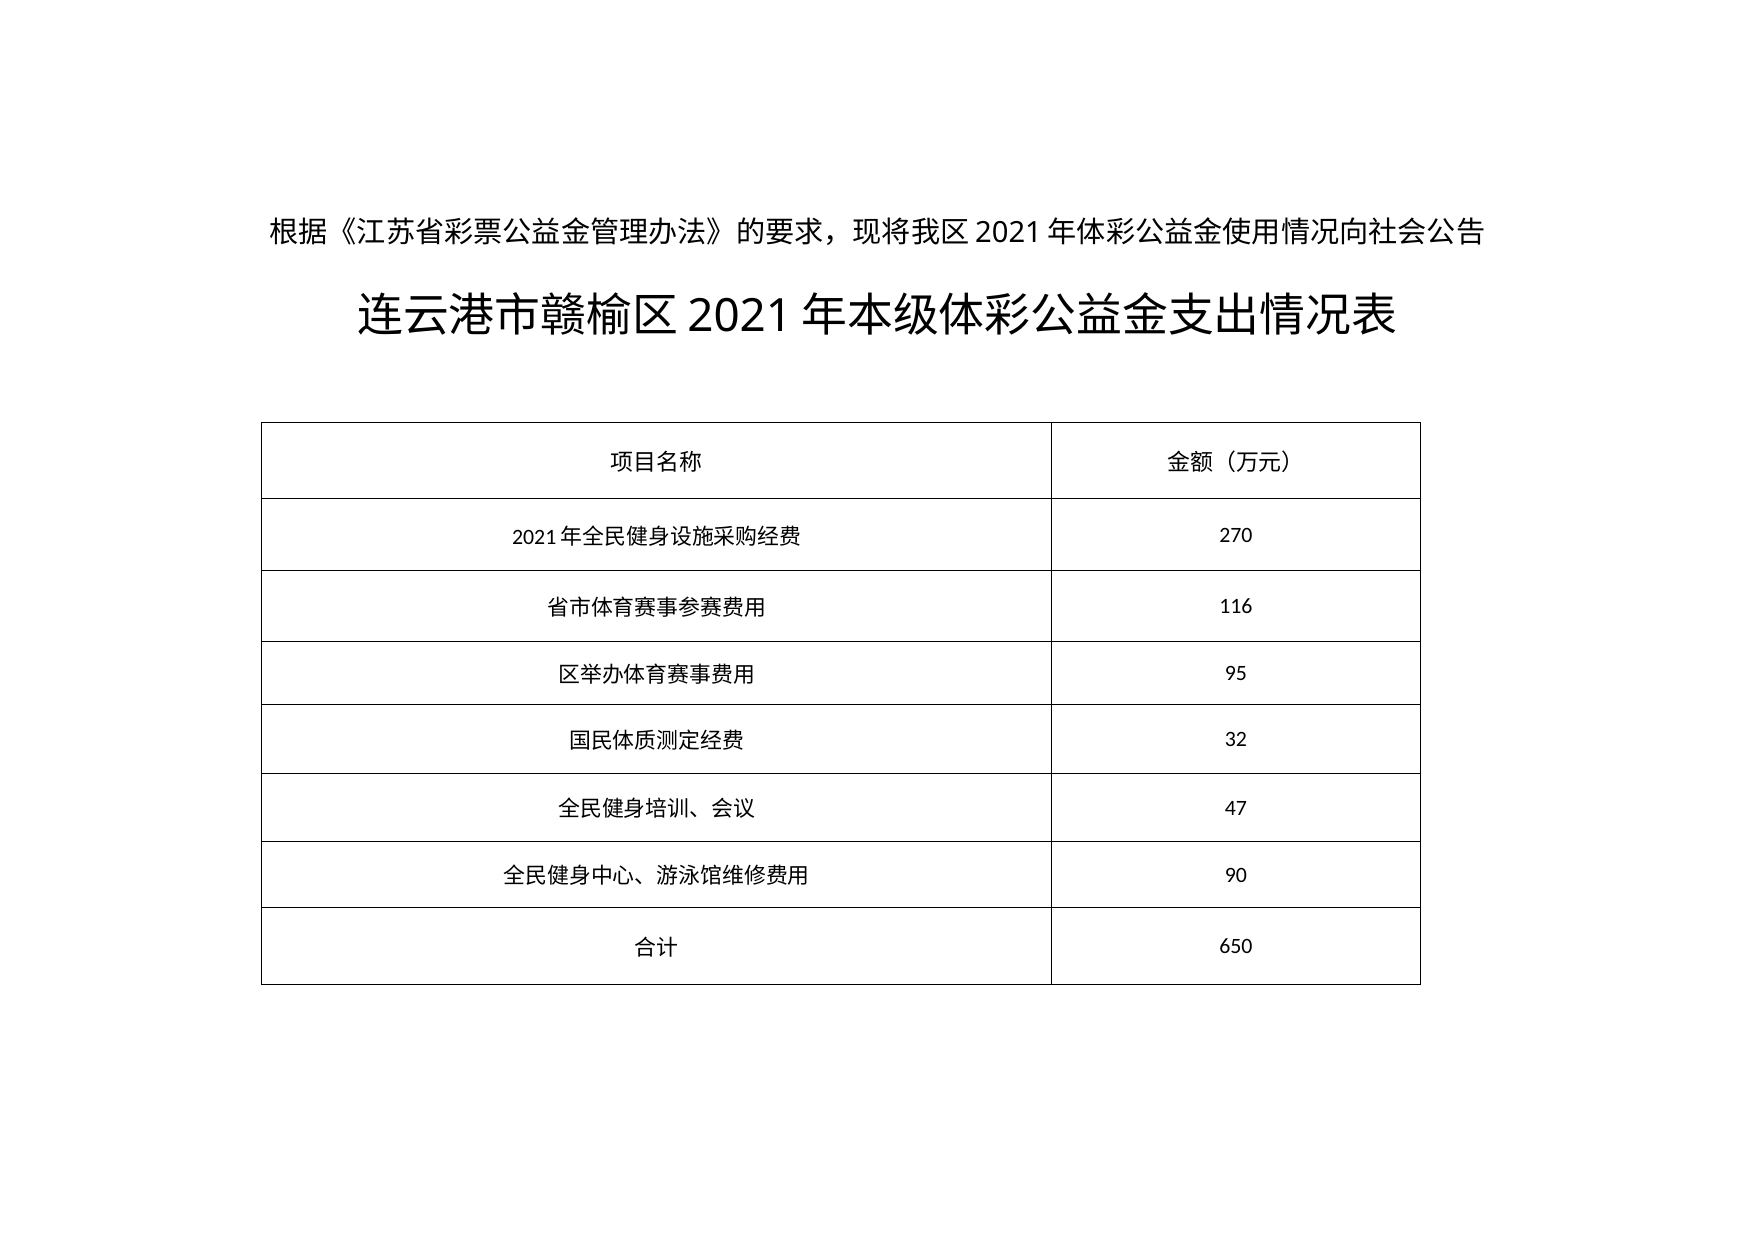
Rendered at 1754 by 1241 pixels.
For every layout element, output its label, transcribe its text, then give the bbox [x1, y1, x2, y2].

table_cell 32 [1052, 705, 1420, 772]
table_cell 47 [1052, 774, 1420, 841]
table_cell 650 [1052, 908, 1420, 983]
table_cell 全民健身培训、会议 [262, 774, 1051, 841]
table_header 金额（万元） [1052, 423, 1420, 498]
table_header 项目名称 [262, 423, 1051, 498]
table_cell 116 [1052, 571, 1420, 641]
table_cell 2021年全民健身设施采购经费 [262, 499, 1051, 570]
table_cell 国民体质测定经费 [262, 705, 1051, 772]
table_cell 全民健身中心、游泳馆维修费用 [262, 842, 1051, 907]
table_cell 省市体育赛事参赛费用 [262, 571, 1051, 641]
text 连云港市赣榆区2021年本级体彩公益金支出情况表 [150, 263, 1604, 360]
table_cell 270 [1052, 499, 1420, 570]
table_cell 90 [1052, 842, 1420, 907]
table_cell 合计 [262, 908, 1051, 983]
table_cell 95 [1052, 642, 1420, 703]
text 根据《江苏省彩票公益金管理办法》的要求，现将我区2021年体彩公益金使用情况向社会公告 [150, 198, 1604, 263]
table_cell 区举办体育赛事费用 [262, 642, 1051, 703]
